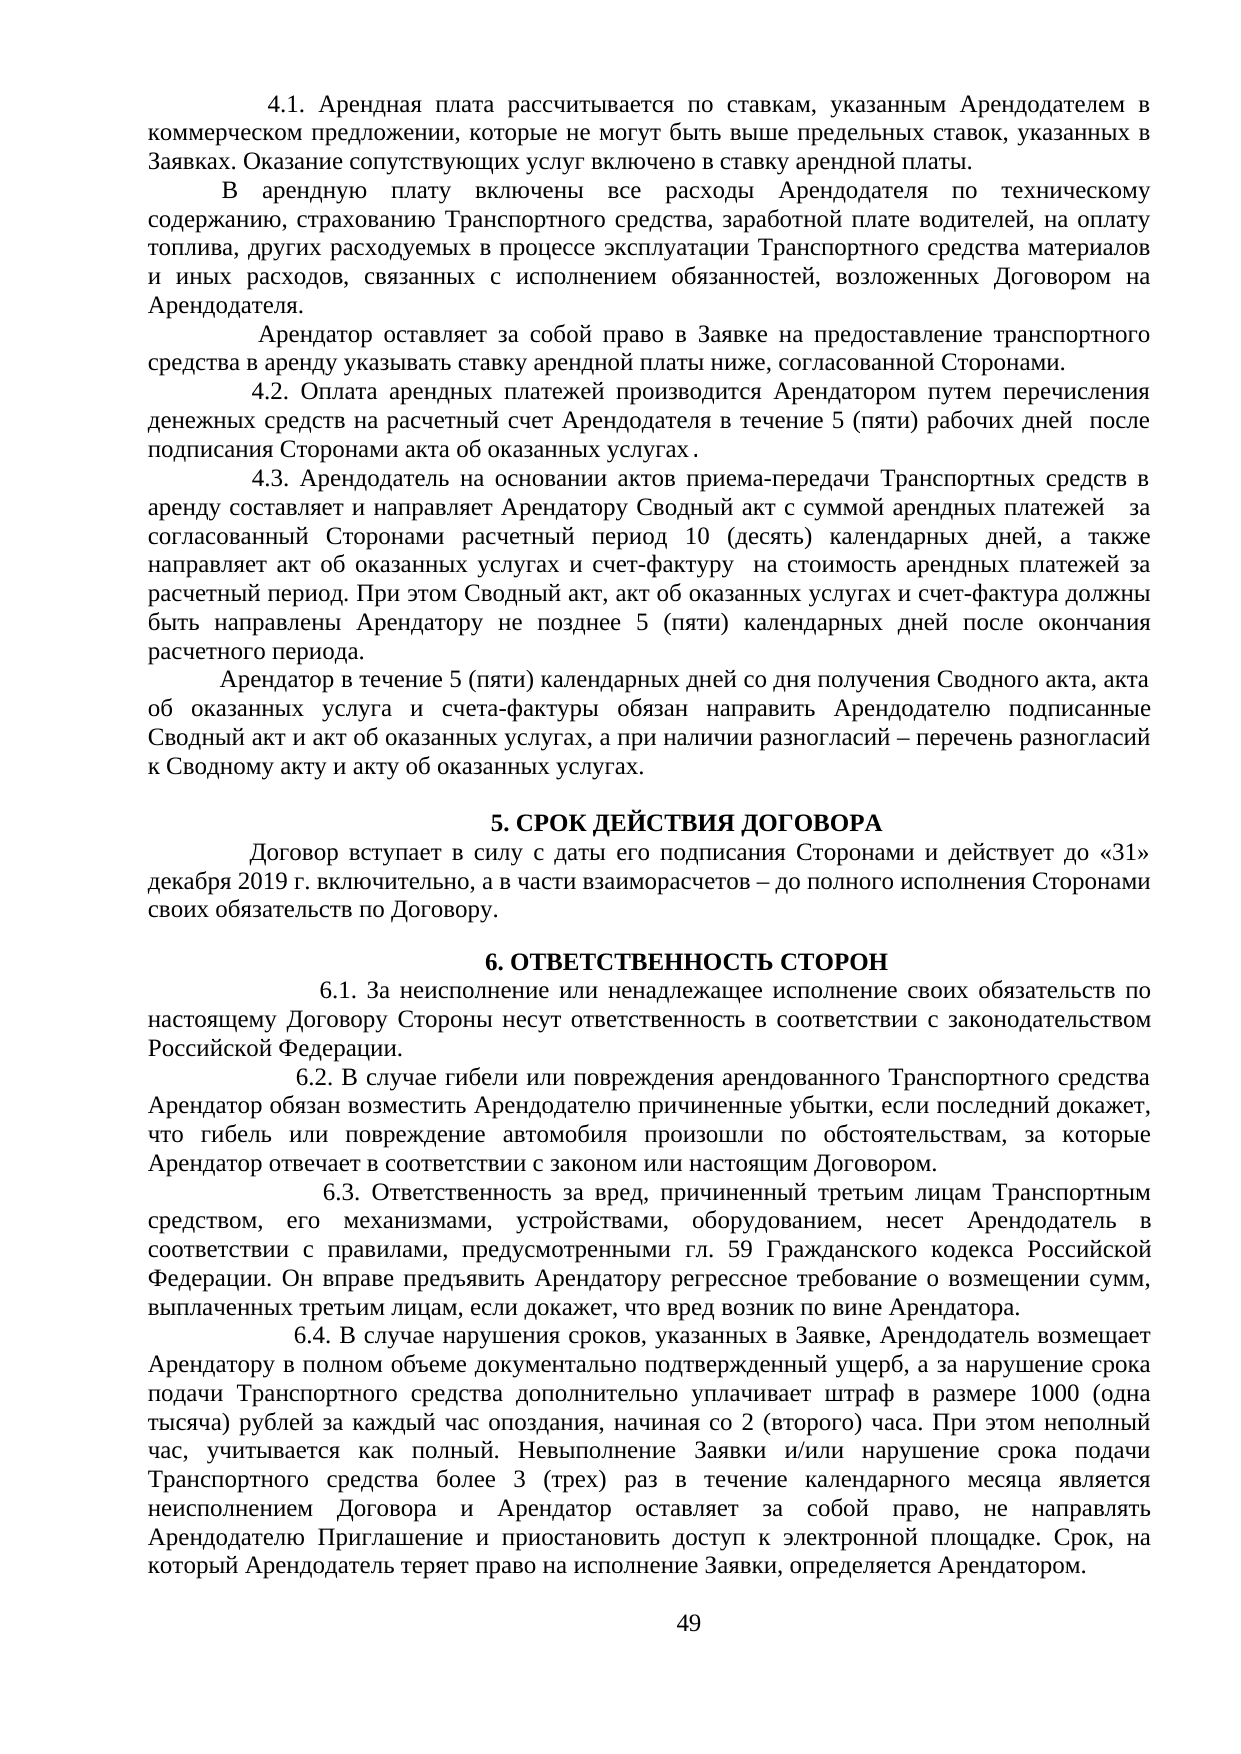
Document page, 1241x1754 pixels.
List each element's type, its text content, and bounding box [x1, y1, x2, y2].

text 4.3. Арендодатель на основании актов приема-передачи Транспортных средств в аренду составляет и направляет Арендатору Сводный акт с суммой арендных платежей за согласованный Сторонами расчетный период 10 (десять) календарных дней, а также направляет акт об оказанных услугах и счет-фактуру на стоимость арендных платежей за расчетный период. При этом Сводный акт, акт об оказанных услугах и счет-фактура должны быть направлены Арендатору не позднее 5 (пяти) календарных дней после окончания расчетного периода. [148, 463, 1152, 664]
text 6.2. В случае гибели или повреждения арендованного Транспортного средства Арендатор обязан возместить Арендодателю причиненные убытки, если последний докажет, что гибель или повреждение автомобиля произошли по обстоятельствам, за которые Арендатор отвечает в соответствии с законом или настоящим Договором. [148, 1062, 1152, 1177]
text 6. ОТВЕТСТВЕННОСТЬ СТОРОН [148, 947, 1152, 976]
text В арендную плату включены все расходы Арендодателя по техническому содержанию, страхованию Транспортного средства, заработной плате водителей, на оплату топлива, других расходуемых в процессе эксплуатации Транспортного средства материалов и иных расходов, связанных с исполнением обязанностей, возложенных Договором на Арендодателя. [148, 175, 1152, 319]
text 6.3. Ответственность за вред, причиненный третьим лицам Транспортным средством, его механизмами, устройствами, оборудованием, несет Арендодатель в соответствии с правилами, предусмотренными гл. 59 Гражданского кодекса Российской Федерации. Он вправе предъявить Арендатору регрессное требование о возмещении сумм, выплаченных третьим лицам, если докажет, что вред возник по вине Арендатора. [148, 1177, 1152, 1321]
text Договор вступает в силу с даты его подписания Сторонами и действует до «31» декабря 2019 г. включительно, а в части взаиморасчетов – до полного исполнения Сторонами своих обязательств по Договору. [148, 837, 1152, 923]
text 6.4. В случае нарушения сроков, указанных в Заявке, Арендодатель возмещает Арендатору в полном объеме документально подтвержденный ущерб, а за нарушение срока подачи Транспортного средства дополнительно уплачивает штраф в размере 1000 (одна тысяча) рублей за каждый час опоздания, начиная со 2 (второго) часа. При этом неполный час, учитывается как полный. Невыполнение Заявки и/или нарушение срока подачи Транспортного средства более 3 (трех) раз в течение календарного месяца является неисполнением Договора и Арендатор оставляет за собой право, не направлять Арендодателю Приглашение и приостановить доступ к электронной площадке. Срок, на который Арендодатель теряет право на исполнение Заявки, определяется Арендатором. [148, 1321, 1152, 1579]
text 4.1. Арендная плата рассчитывается по ставкам, указанным Арендодателем в коммерческом предложении, которые не могут быть выше предельных ставок, указанных в Заявках. Оказание сопутствующих услуг включено в ставку арендной платы. [148, 89, 1152, 175]
text Арендатор в течение 5 (пяти) календарных дней со дня получения Сводного акта, акта об оказанных услуга и счета-фактуры обязан направить Арендодателю подписанные Сводный акт и акт об оказанных услугах, а при наличии разногласий – перечень разногласий к Сводному акту и акту об оказанных услугах. [148, 664, 1152, 779]
text 4.2. Оплата арендных платежей производится Арендатором путем перечисления денежных средств на расчетный счет Арендодателя в течение 5 (пяти) рабочих дней после подписания Сторонами акта об оказанных услугах. [148, 376, 1152, 463]
text Арендатор оставляет за собой право в Заявке на предоставление транспортного средства в аренду указывать ставку арендной платы ниже, согласованной Сторонами. [148, 319, 1152, 376]
text 6.1. За неисполнение или ненадлежащее исполнение своих обязательств по настоящему Договору Стороны несут ответственность в соответствии с законодательством Российской Федерации. [148, 976, 1152, 1062]
text 5. СРОК ДЕЙСТВИЯ ДОГОВОРА [148, 808, 1152, 837]
